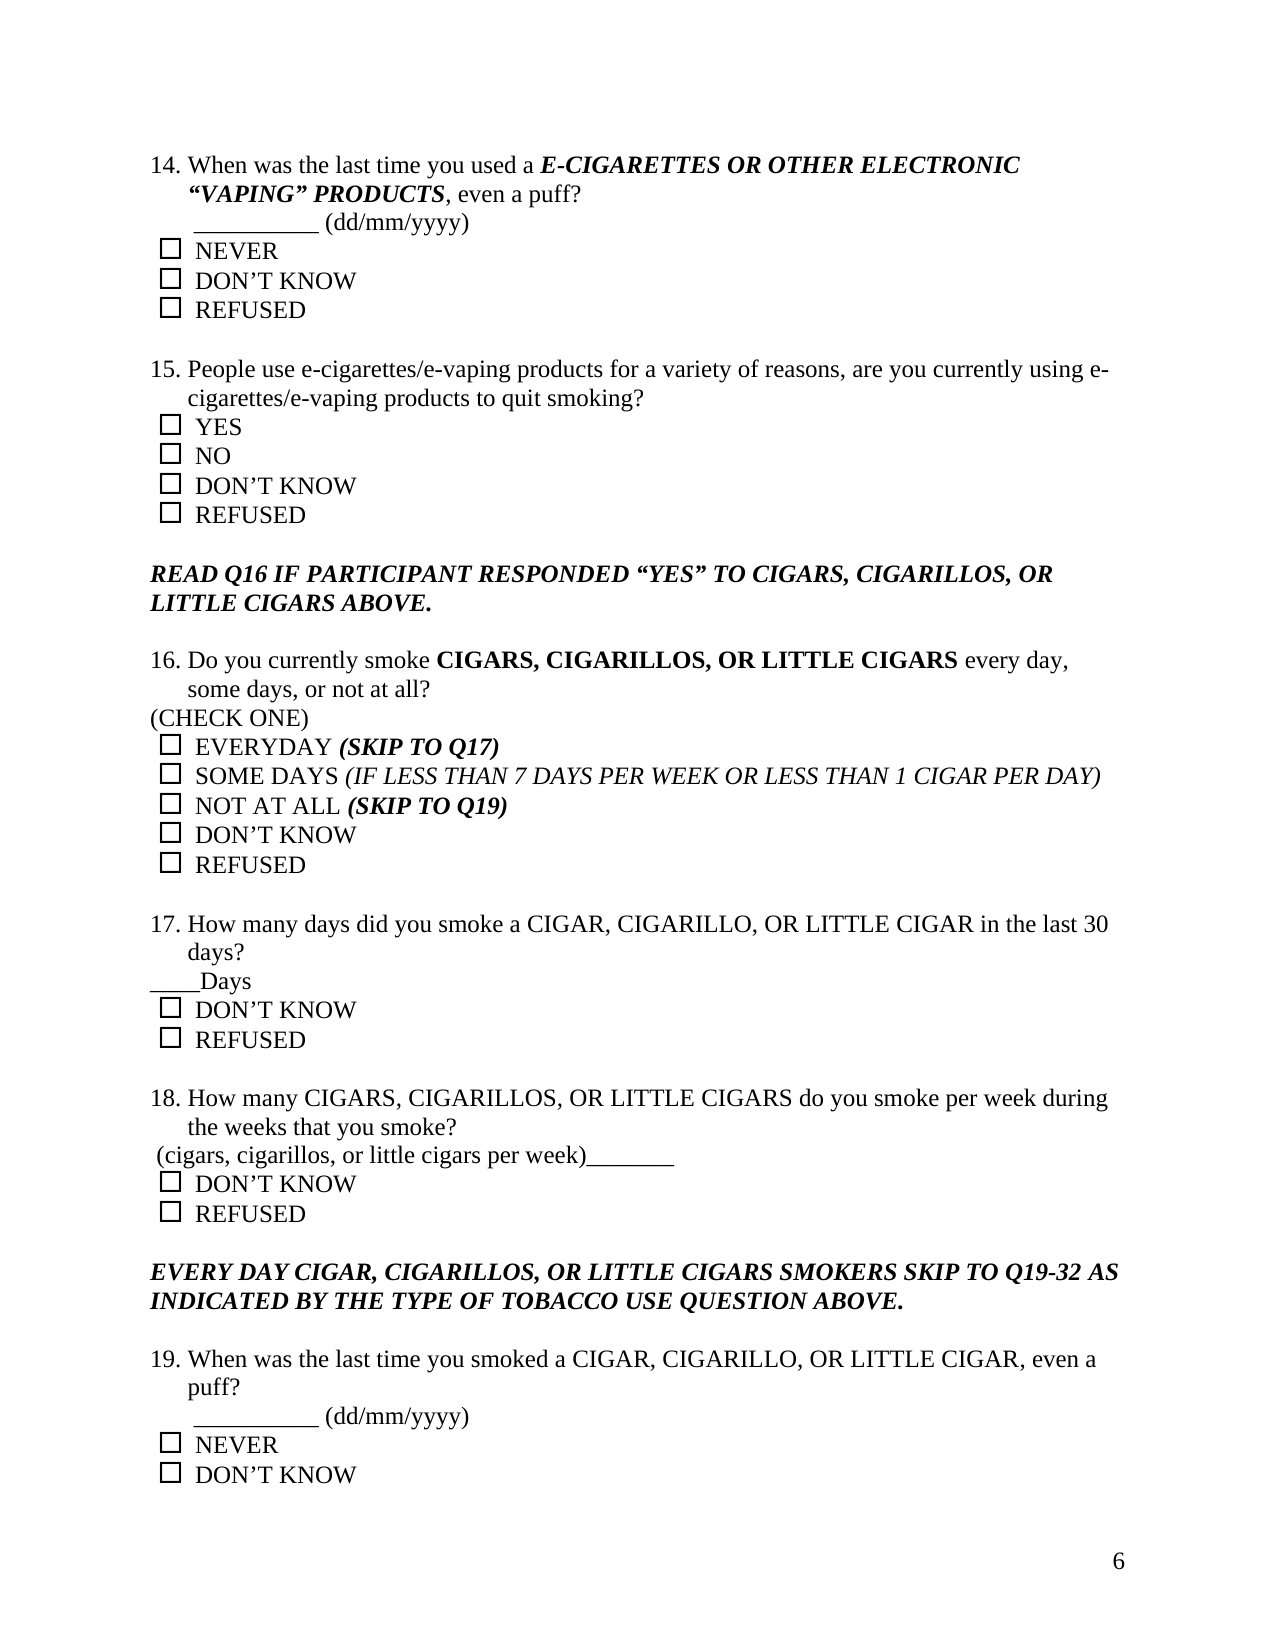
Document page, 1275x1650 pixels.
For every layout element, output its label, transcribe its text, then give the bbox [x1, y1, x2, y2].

list REFUSED [157, 296, 1125, 325]
list NO [157, 441, 1125, 471]
list How many CIGARS, CIGARILLOS, OR LITTLE CIGARS do you smoke per week during the weeks that you smoke? [150, 1083, 1125, 1141]
text ____Days [150, 966, 1125, 995]
list REFUSED [157, 1025, 1125, 1054]
list NEVER [157, 236, 1125, 266]
list When was the last time you used a E-CIGARETTES OR OTHER ELECTRONIC “VAPING” PRODUCTS, even a puff? __________ (dd/mm/yyyy) [150, 150, 1125, 236]
list REFUSED [157, 850, 1125, 880]
list NOT AT ALL (SKIP TO Q19) [157, 791, 1125, 821]
list When was the last time you smoked a CIGAR, CIGARILLO, OR LITTLE CIGAR, even a puff? __________ (dd/mm/yyyy) [150, 1344, 1125, 1430]
list DON’T KNOW [157, 821, 1125, 850]
list DON’T KNOW [157, 266, 1125, 296]
text EVERY DAY CIGAR, CIGARILLOS, OR LITTLE CIGARS SMOKERS SKIP TO Q19-32 AS INDICATED BY THE TYPE OF TOBACCO USE QUESTION ABOVE. [150, 1229, 1125, 1315]
text (cigars, cigarillos, or little cigars per week)_______ [150, 1141, 1125, 1169]
list SOME DAYS (IF LESS THAN 7 DAYS PER WEEK OR LESS THAN 1 CIGAR PER DAY) [157, 761, 1125, 791]
list DON’T KNOW [157, 1169, 1125, 1199]
list EVERYDAY (SKIP TO Q17) [157, 732, 1125, 761]
list YES [157, 412, 1125, 441]
text (CHECK ONE) [150, 703, 1125, 732]
list DON’T KNOW [157, 1460, 1125, 1489]
list DON’T KNOW [157, 995, 1125, 1025]
text READ Q16 IF PARTICIPANT RESPONDED “YES” TO CIGARS, CIGARILLOS, OR LITTLE CIGARS ABOVE. [150, 559, 1125, 617]
list How many days did you smoke a CIGAR, CIGARILLO, OR LITTLE CIGAR in the last 30 days? [150, 909, 1125, 966]
list NEVER [157, 1430, 1125, 1460]
list Do you currently smoke CIGARS, CIGARILLOS, OR LITTLE CIGARS every day, some days, or not at all? [150, 645, 1125, 703]
list REFUSED [157, 501, 1125, 530]
list People use e-cigarettes/e-vaping products for a variety of reasons, are you currently using e-cigarettes/e-vaping products to quit smoking? [150, 354, 1125, 412]
list REFUSED [157, 1199, 1125, 1229]
list DON’T KNOW [157, 471, 1125, 501]
